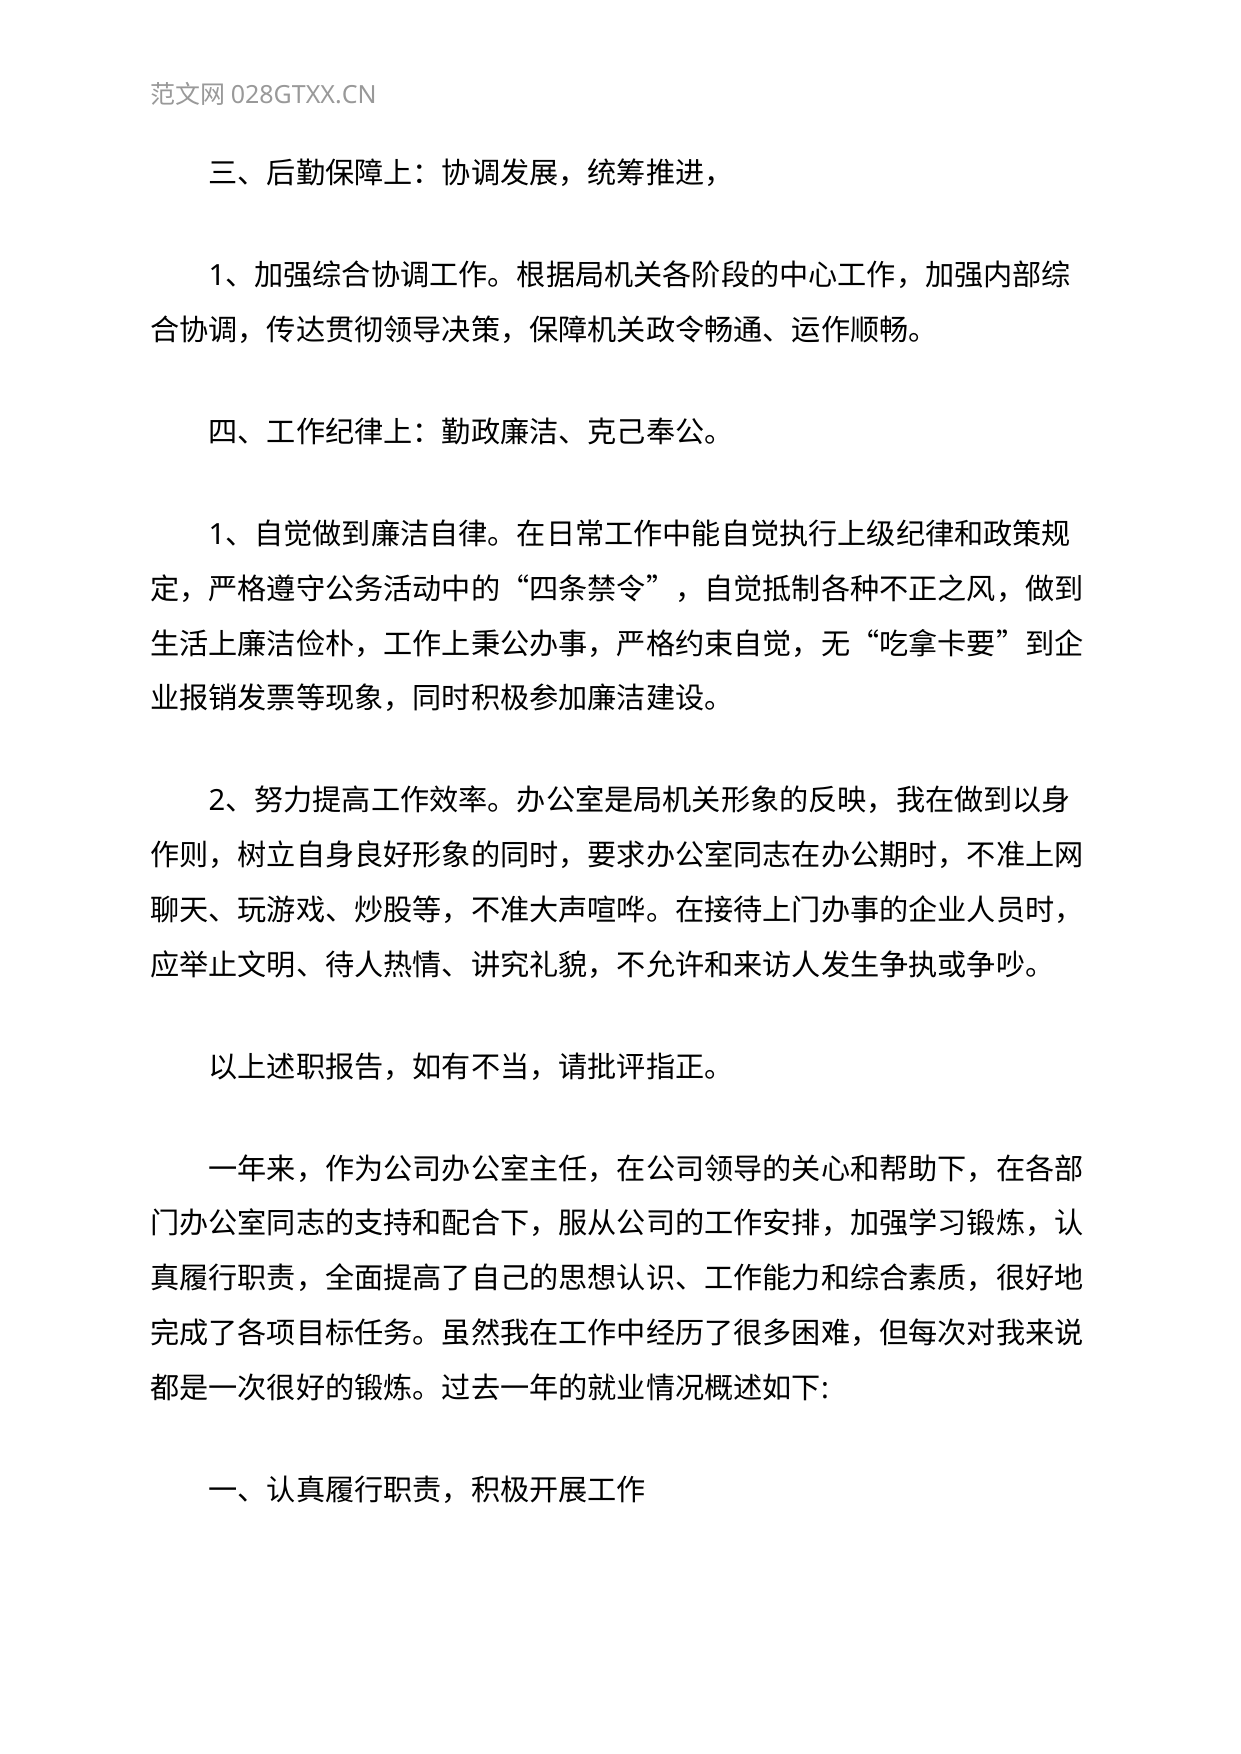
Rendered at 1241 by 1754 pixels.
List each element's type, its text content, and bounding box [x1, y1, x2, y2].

text 以上述职报告，如有不当，请批评指正。 [150, 1043, 1090, 1086]
text 1、加强综合协调工作。根据局机关各阶段的中心工作，加强内部综合协调，传达贯彻领导决策，保障机关政令畅通、运作顺畅。 [150, 252, 1090, 349]
text 四、工作纪律上：勤政廉洁、克己奉公。 [150, 408, 1090, 451]
text 1、自觉做到廉洁自律。在日常工作中能自觉执行上级纪律和政策规定，严格遵守公务活动中的“四条禁令”，自觉抵制各种不正之风，做到生活上廉洁俭朴，工作上秉公办事，严格约束自觉，无“吃拿卡要”到企业报销发票等现象，同时积极参加廉洁建设。 [150, 510, 1090, 717]
text 三、后勤保障上：协调发展，统筹推进， [150, 150, 1090, 192]
text 一年来，作为公司办公室主任，在公司领导的关心和帮助下，在各部门办公室同志的支持和配合下，服从公司的工作安排，加强学习锻炼，认真履行职责，全面提高了自己的思想认识、工作能力和综合素质，很好地完成了各项目标任务。虽然我在工作中经历了很多困难，但每次对我来说都是一次很好的锻炼。过去一年的就业情况概述如下: [150, 1145, 1090, 1407]
text 一、认真履行职责，积极开展工作 [150, 1467, 1090, 1509]
text 2、努力提高工作效率。办公室是局机关形象的反映，我在做到以身作则，树立自身良好形象的同时，要求办公室同志在办公期时，不准上网聊天、玩游戏、炒股等，不准大声喧哗。在接待上门办事的企业人员时，应举止文明、待人热情、讲究礼貌，不允许和来访人发生争执或争吵。 [150, 777, 1090, 984]
